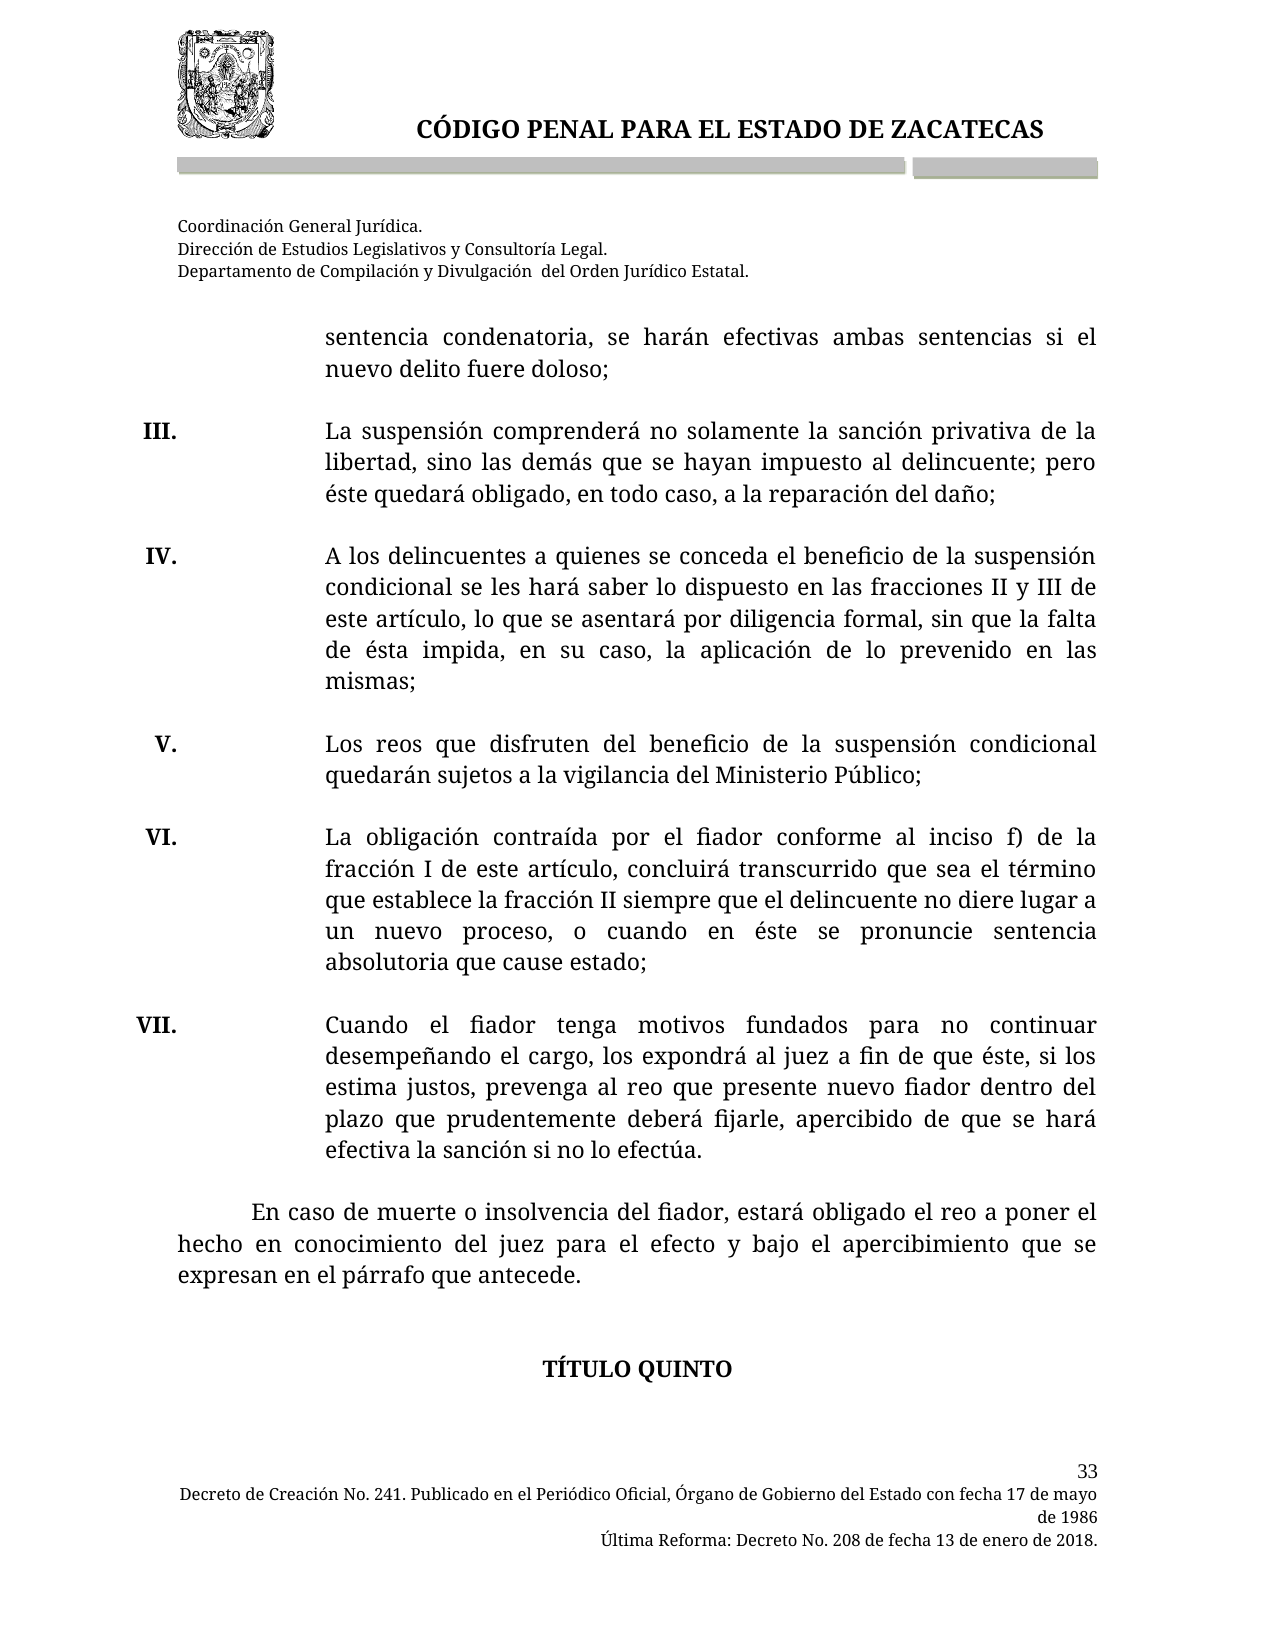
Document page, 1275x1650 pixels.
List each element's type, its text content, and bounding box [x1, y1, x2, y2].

list La suspensión comprenderá no solamente la sanción privativa de la libertad, sino las demás que se hayan impuesto al delincuente; pero éste quedará obligado, en todo caso, a la reparación del daño; [177, 415, 1098, 509]
list Los reos que disfruten del beneficio de la suspensión condicional quedarán sujetos a la vigilancia del Ministerio Público; [177, 728, 1098, 790]
text En caso de muerte o insolvencia del fiador, estará obligado el reo a poner el hecho en conocimiento del juez para el efecto y bajo el apercibimiento que se expresan en el párrafo que antecede. [177, 1196, 1098, 1290]
text TÍTULO QUINTO [177, 1353, 1098, 1384]
list La obligación contraída por el fiador conforme al inciso f) de la fracción I de este artículo, concluirá transcurrido que sea el término que establece la fracción II siempre que el delincuente no diere lugar a un nuevo proceso, o cuando en éste se pronuncie sentencia absolutoria que cause estado; [177, 821, 1098, 978]
picture [177, 29, 274, 139]
list A los delincuentes a quienes se conceda el beneficio de la suspensión condicional se les hará saber lo dispuesto en las fracciones II y III de este artículo, lo que se asentará por diligencia formal, sin que la falta de ésta impida, en su caso, la aplicación de lo prevenido en las mismas; [177, 540, 1098, 696]
list Cuando el fiador tenga motivos fundados para no continuar desempeñando el cargo, los expondrá al juez a fin de que éste, si los estima justos, prevenga al reo que presente nuevo fiador dentro del plazo que prudentemente deberá fijarle, apercibido de que se hará efectiva la sanción si no lo efectúa. [177, 1009, 1098, 1165]
